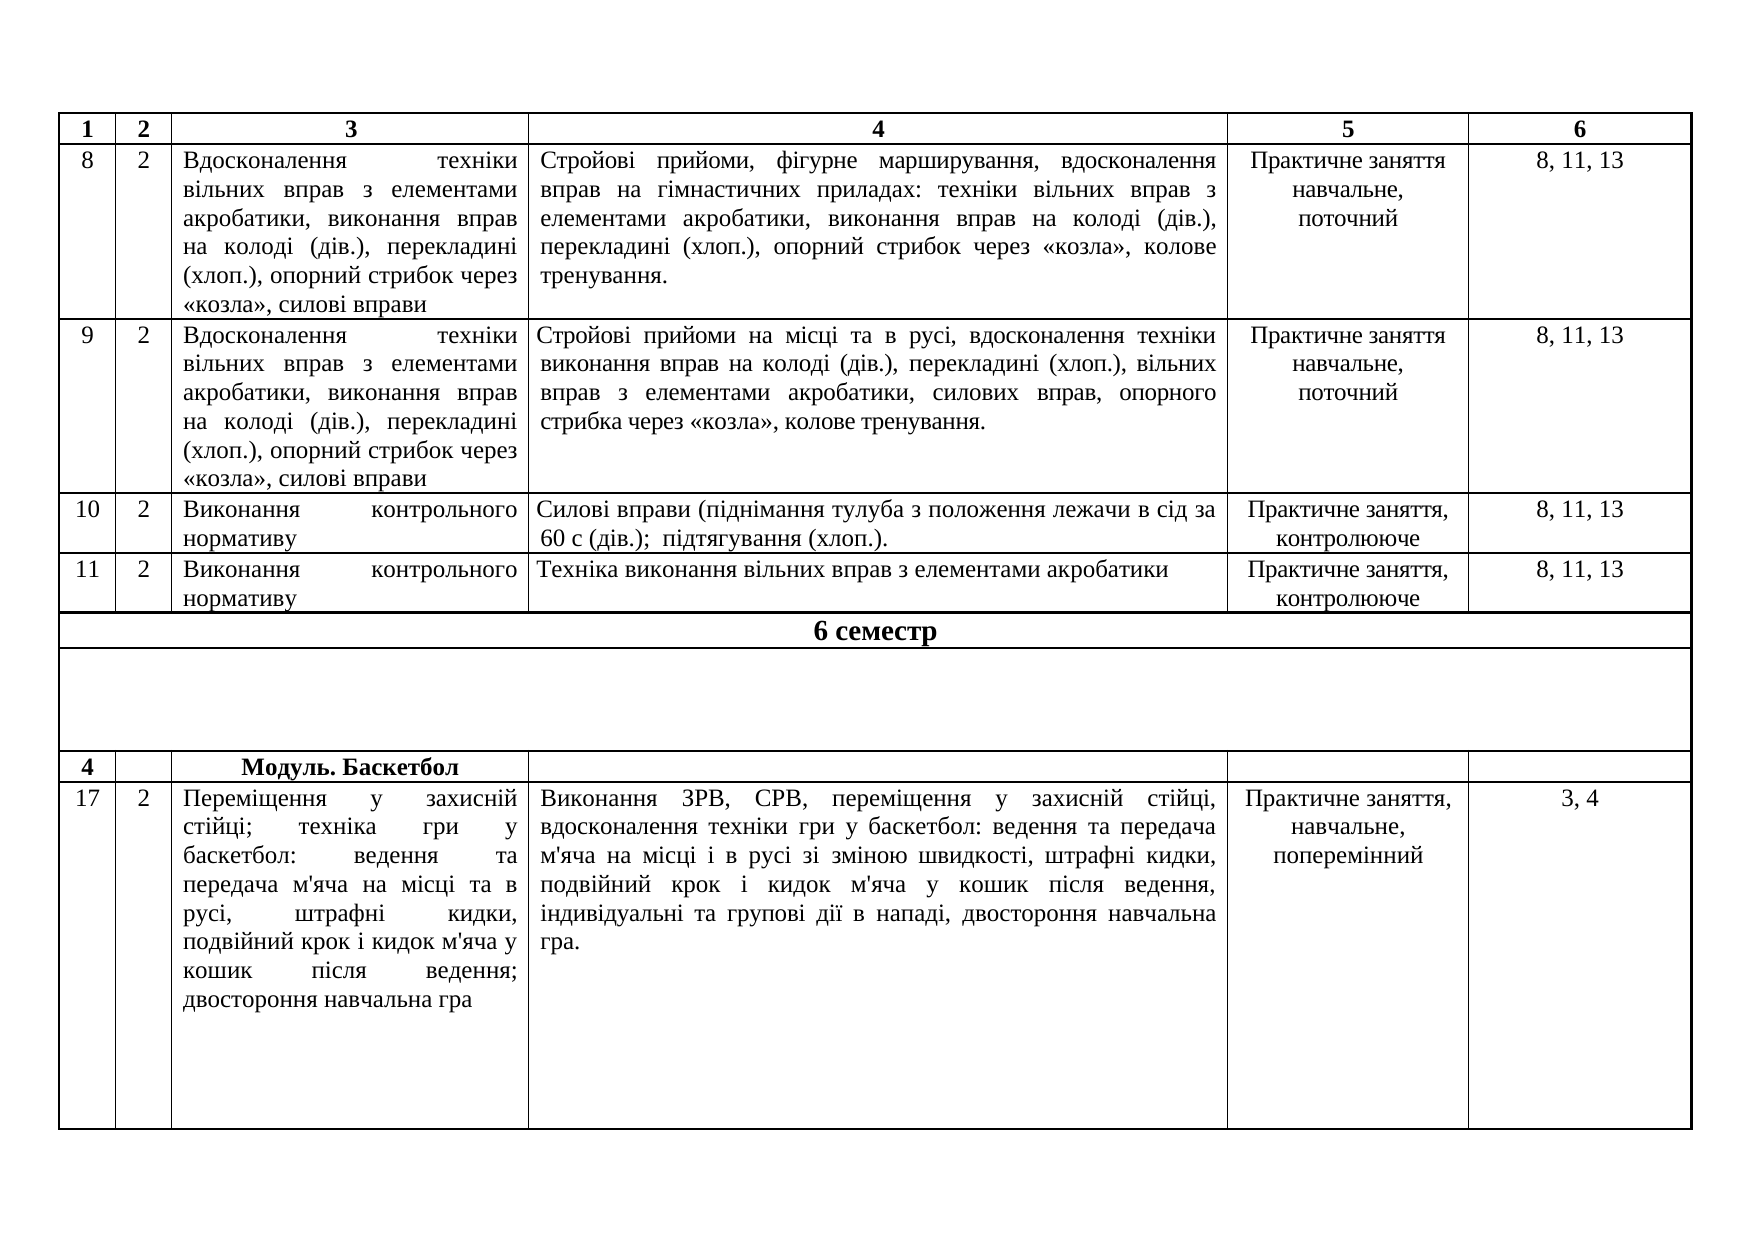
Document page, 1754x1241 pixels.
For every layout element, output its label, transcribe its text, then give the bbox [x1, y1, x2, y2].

table_cell 2 [116, 783, 171, 1128]
table_cell 8, 11, 13 [1469, 494, 1690, 552]
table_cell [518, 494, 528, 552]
table_cell Стройові прийоми на місці та в русі, вдосконалення техніки виконання вправ на колоді (дів.), перекладині (хлоп.), вільних вправ з елементами акробатики, силових вправ, опорного стрибка через «козла», колове тренування. [529, 320, 1227, 492]
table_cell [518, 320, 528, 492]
table_cell Модуль. Баскетбол [172, 752, 528, 781]
table_cell 11 [60, 554, 115, 611]
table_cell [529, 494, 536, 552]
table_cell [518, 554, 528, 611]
table_cell 17 [60, 783, 115, 1128]
table_cell 8, 11, 13 [1469, 145, 1690, 318]
table_cell [60, 649, 1690, 750]
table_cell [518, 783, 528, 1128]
table_cell Практичне заняття навчальне, поточний [1228, 145, 1468, 318]
table_header 6 [1469, 114, 1690, 143]
table_cell [116, 752, 171, 781]
table_cell Техніка виконання вільних вправ з елементами акробатики [529, 554, 1227, 611]
table_cell 10 [60, 494, 115, 552]
table_cell 8, 11, 13 [1469, 320, 1690, 492]
table_cell 6 семестр [60, 614, 1690, 647]
table_cell 3, 4 [1469, 783, 1690, 1128]
table_cell 8, 11, 13 [1469, 554, 1690, 611]
table_cell 4 [60, 752, 115, 781]
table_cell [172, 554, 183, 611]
table_cell 9 [60, 320, 115, 492]
table_cell 2 [116, 494, 171, 552]
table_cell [1228, 783, 1468, 1128]
table_cell Виконання ЗРВ, СРВ, переміщення у захисній стійці, вдосконалення техніки гри у баскетбол: ведення та передача м'яча на місці і в русі зі зміною швидкості, штрафні кидки, подвійний крок і кидок м'яча у кошик після ведення, індивідуальні та групові дії в нападі, двостороння навчальна гра. [529, 783, 1227, 1128]
table_cell Практичне заняття навчальне, поточний [1228, 320, 1468, 492]
table_cell 8 [60, 145, 115, 318]
table_cell 2 [116, 145, 171, 318]
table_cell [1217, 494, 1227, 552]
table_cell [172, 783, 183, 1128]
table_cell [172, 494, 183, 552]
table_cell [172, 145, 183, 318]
table_cell 2 [116, 554, 171, 611]
table_cell [529, 752, 1227, 781]
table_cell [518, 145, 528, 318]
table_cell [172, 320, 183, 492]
table_cell Стройові прийоми, фігурне марширування, вдосконалення вправ на гімнастичних приладах: техніки вільних вправ з елементами акробатики, виконання вправ на колоді (дів.), перекладині (хлоп.), опорний стрибок через «козла», колове тренування. [529, 145, 1227, 318]
table_cell 2 [116, 320, 171, 492]
table_cell [1228, 752, 1468, 781]
table_cell [1469, 752, 1690, 781]
